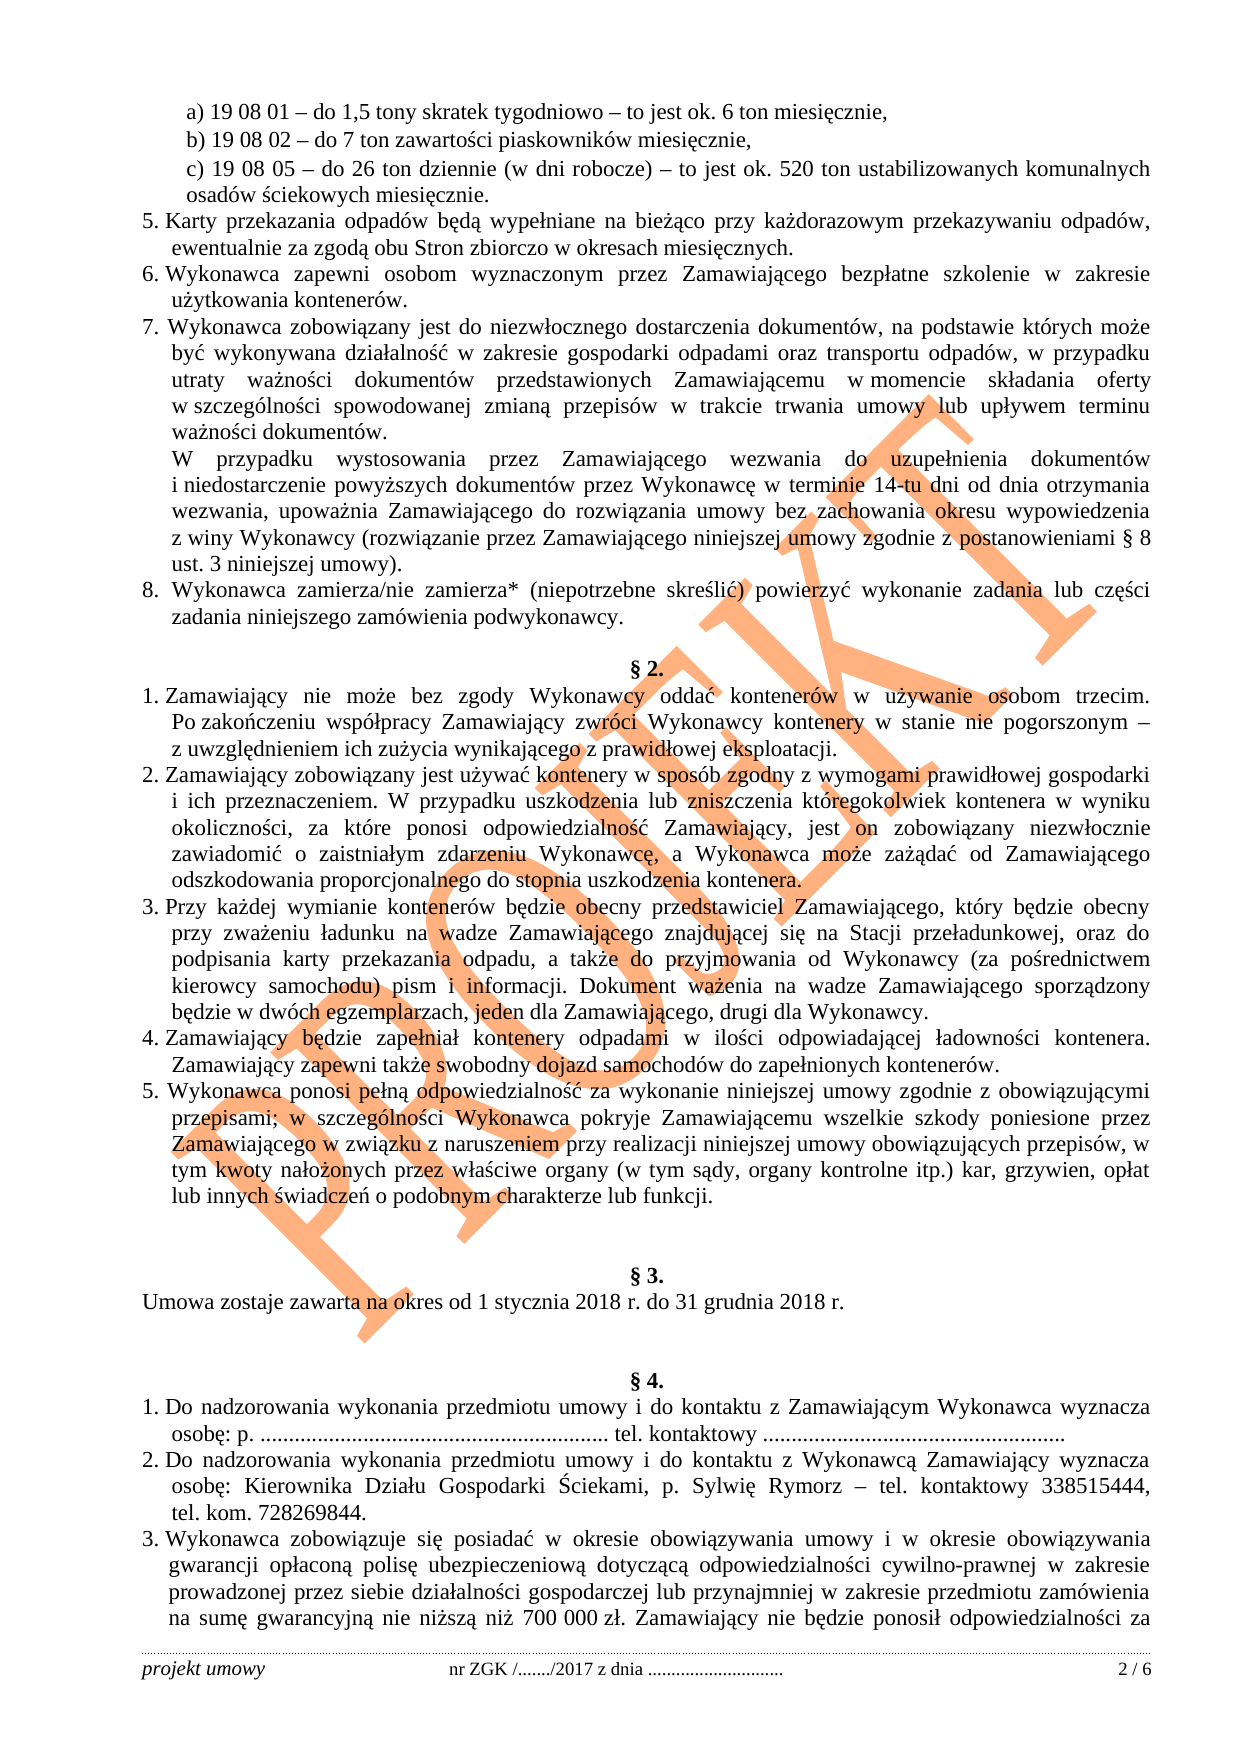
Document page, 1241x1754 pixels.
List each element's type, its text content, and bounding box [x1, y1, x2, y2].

text 7. Wykonawca zobowiązany jest do niezwłocznego dostarczenia dokumentów, na podstawie których może być wykonywana działalność w zakresie gospodarki odpadami oraz transportu odpadów, w przypadku utraty ważności dokumentów przedstawionych Zamawiającemu w momencie składania oferty w szczególności spowodowanej zmianą przepisów w trakcie trwania umowy lub upływem terminu ważności dokumentów. [142, 313, 1152, 445]
text 2. Do nadzorowania wykonania przedmiotu umowy i do kontaktu z Wykonawcą Zamawiający wyznacza osobę: Kierownika Działu Gospodarki Ściekami, p. Sylwię Rymorz – tel. kontaktowy 338515444, tel. kom. 728269844. [142, 1446, 1152, 1525]
list Wykonawca zamierza/nie zamierza* (niepotrzebne skreślić) powierzyć wykonanie zadania lub części zadania niniejszego zamówienia podwykonawcy. [142, 576, 1152, 629]
text a) 19 08 01 – do 1,5 tony skratek tygodniowo – to jest ok. 6 ton miesięcznie, [186, 98, 1152, 124]
text § 3. [142, 1262, 1152, 1288]
text § 2. [142, 656, 1152, 682]
text 5. Karty przekazania odpadów będą wypełniane na bieżąco przy każdorazowym przekazywaniu odpadów, ewentualnie za zgodą obu Stron zbiorczo w okresach miesięcznych. [142, 207, 1152, 260]
text 5. Wykonawca ponosi pełną odpowiedzialność za wykonanie niniejszej umowy zgodnie z obowiązującymi przepisami; w szczególności Wykonawca pokryje Zamawiającemu wszelkie szkody poniesione przez Zamawiającego w związku z naruszeniem przy realizacji niniejszej umowy obowiązujących przepisów, w tym kwoty nałożonych przez właściwe organy (w tym sądy, organy kontrolne itp.) kar, grzywien, opłat lub innych świadczeń o podobnym charakterze lub funkcji. [142, 1077, 1152, 1209]
text 1. Do nadzorowania wykonania przedmiotu umowy i do kontaktu z Zamawiającym Wykonawca wyznacza osobę: p. ............................................................. tel. kontaktowy ..................................................... [142, 1393, 1152, 1446]
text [142, 1525, 1152, 1631]
text 6. Wykonawca zapewni osobom wyznaczonym przez Zamawiającego bezpłatne szkolenie w zakresie użytkowania kontenerów. [142, 260, 1152, 313]
text 3. Przy każdej wymianie kontenerów będzie obecny przedstawiciel Zamawiającego, który będzie obecny przy zważeniu ładunku na wadze Zamawiającego znajdującej się na Stacji przeładunkowej, oraz do podpisania karty przekazania odpadu, a także do przyjmowania od Wykonawcy (za pośrednictwem kierowcy samochodu) pism i informacji. Dokument ważenia na wadze Zamawiającego sporządzony będzie w dwóch egzemplarzach, jeden dla Zamawiającego, drugi dla Wykonawcy. [142, 893, 1152, 1024]
text 4. Zamawiający będzie zapełniał kontenery odpadami w ilości odpowiadającej ładowności kontenera. Zamawiający zapewni także swobodny dojazd samochodów do zapełnionych kontenerów. [142, 1024, 1152, 1077]
text Umowa zostaje zawarta na okres od 1 stycznia 2018 r. do 31 grudnia 2018 r. [142, 1288, 1152, 1314]
text 2. Zamawiający zobowiązany jest używać kontenery w sposób zgodny z wymogami prawidłowej gospodarki i ich przeznaczeniem. W przypadku uszkodzenia lub zniszczenia któregokolwiek kontenera w wyniku okoliczności, za które ponosi odpowiedzialność Zamawiający, jest on zobowiązany niezwłocznie zawiadomić o zaistniałym zdarzeniu Wykonawcę, a Wykonawca może zażądać od Zamawiającego odszkodowania proporcjonalnego do stopnia uszkodzenia kontenera. [142, 761, 1152, 893]
text c) 19 08 05 – do 26 ton dziennie (w dni robocze) – to jest ok. 520 ton ustabilizowanych komunalnych osadów ściekowych miesięcznie. [186, 155, 1152, 207]
text b) 19 08 02 – do 7 ton zawartości piaskowników miesięcznie, [186, 126, 1152, 153]
text W przypadku wystosowania przez Zamawiającego wezwania do uzupełnienia dokumentów i niedostarczenie powyższych dokumentów przez Wykonawcę w terminie 14-tu dni od dnia otrzymania wezwania, upoważnia Zamawiającego do rozwiązania umowy bez zachowania okresu wypowiedzenia z winy Wykonawcy (rozwiązanie przez Zamawiającego niniejszej umowy zgodnie z postanowieniami § 8 ust. 3 niniejszej umowy). [171, 445, 1152, 576]
text 1. Zamawiający nie może bez zgody Wykonawcy oddać kontenerów w używanie osobom trzecim. Po zakończeniu współpracy Zamawiający zwróci Wykonawcy kontenery w stanie nie pogorszonym – z uwzględnieniem ich zużycia wynikającego z prawidłowej eksploatacji. [142, 682, 1152, 761]
text § 4. [142, 1367, 1152, 1393]
